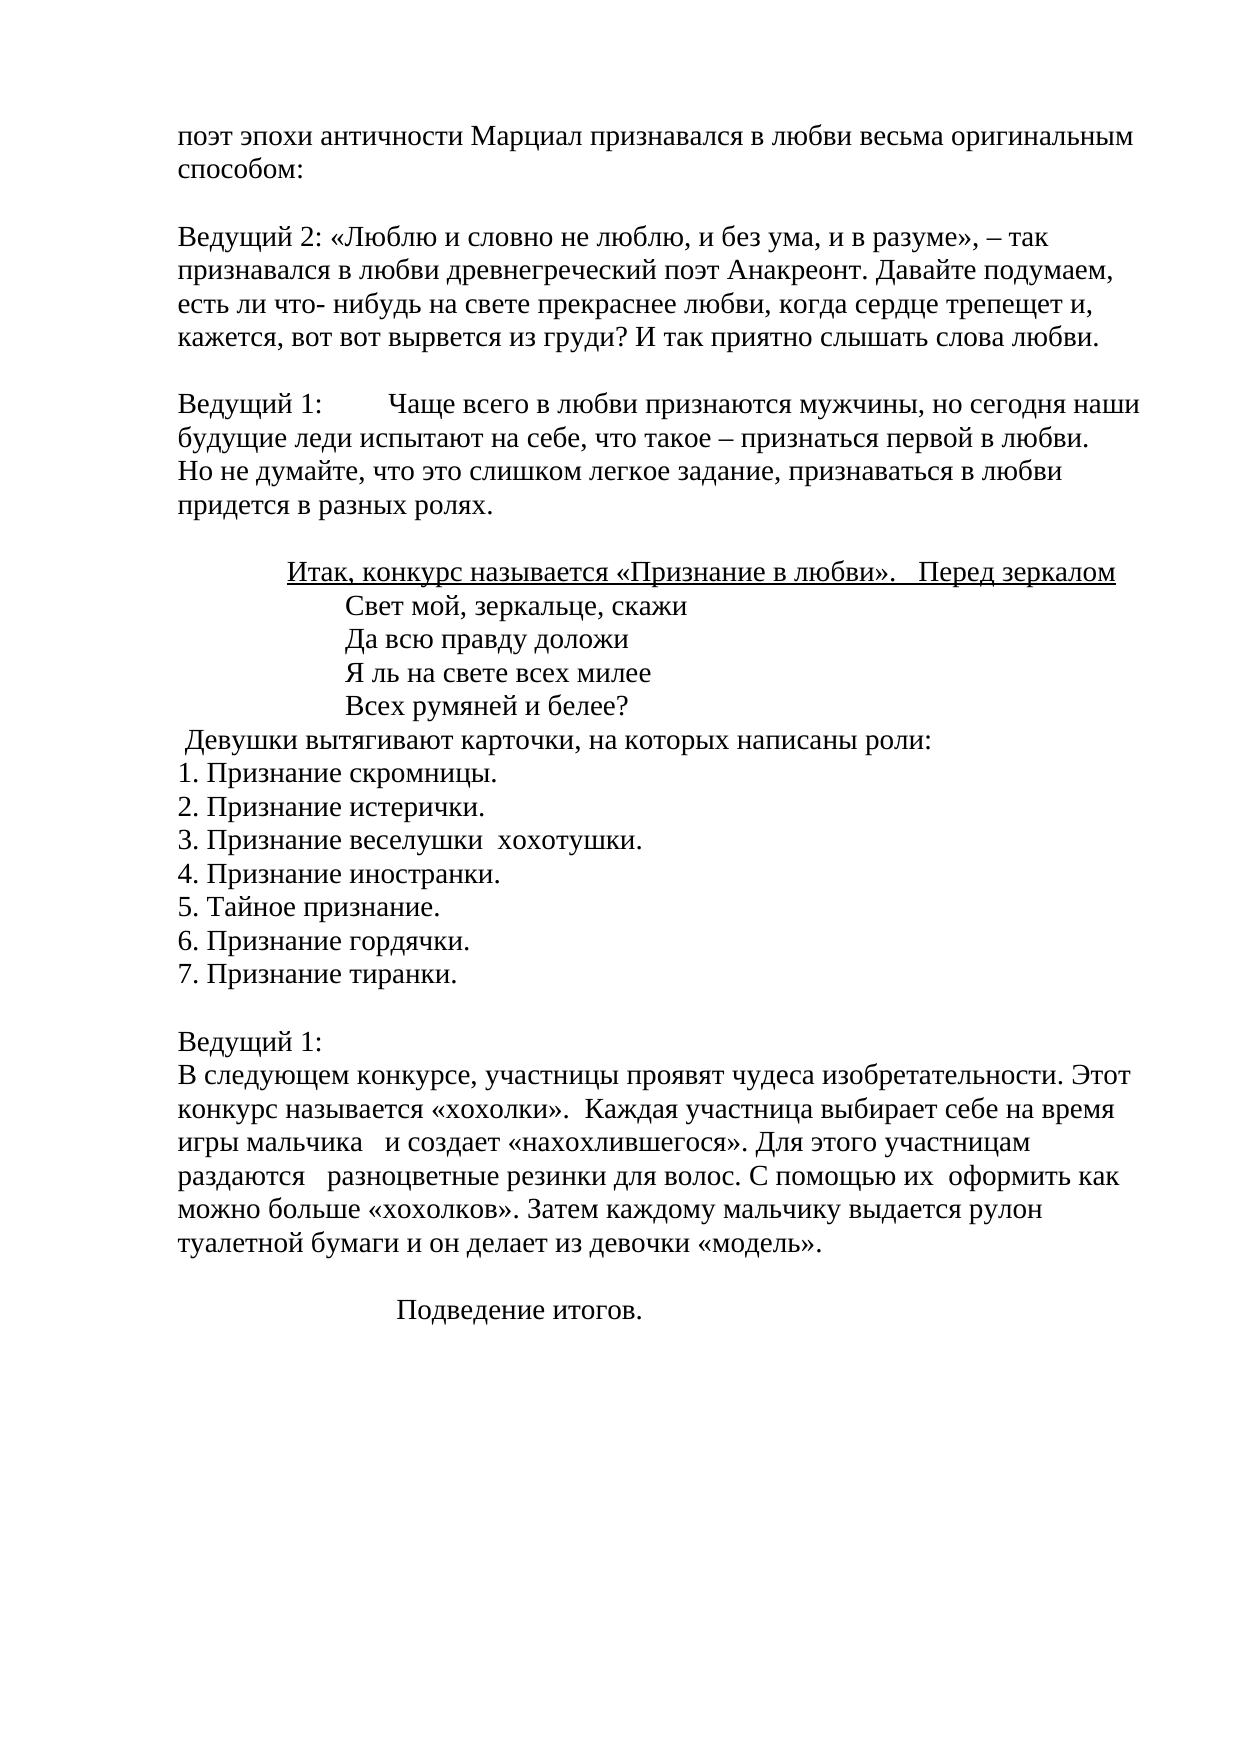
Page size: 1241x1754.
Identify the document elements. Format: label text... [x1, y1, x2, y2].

text Ведущий 2: «Люблю и словно не люблю, и без ума, и в разуме», – так признавался в любви древнегреческий поэт Анакреонт. Давайте подумаем, есть ли что- нибудь на свете прекраснее любви, когда сердце трепещет и, кажется, вот вот вырвется из груди? И так приятно слышать слова любви. [177, 185, 1152, 353]
text Свет мой, зеркальце, скажи [177, 588, 1152, 621]
text Всех румяней и белее? [177, 688, 1152, 722]
text Да всю правду доложи [177, 621, 1152, 655]
text Я ль на свете всех милее [177, 655, 1152, 688]
text Подведение итогов. [177, 1292, 1152, 1326]
text Итак, конкурс называется «Признание в любви». Перед зеркалом [177, 521, 1152, 588]
text В следующем конкурсе, участницы проявят чудеса изобретательности. Этот конкурс называется «хохолки». Каждая участница выбирает себе на время игры мальчика и создает «нахохлившегося». Для этого участницам раздаются разноцветные резинки для волос. С помощью их оформить как можно больше «хохолков». Затем каждому мальчику выдается рулон туалетной бумаги и он делает из девочки «модель». [177, 1057, 1152, 1258]
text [177, 118, 1152, 185]
text Ведущий 1: Чаще всего в любви признаются мужчины, но сегодня наши будущие леди испытают на себе, что такое – признаться первой в любви. Но не думайте, что это слишком легкое задание, признаваться в любви придется в разных ролях. [177, 353, 1152, 521]
text Ведущий 1: [177, 990, 1152, 1057]
text Девушки вытягивают карточки, на которых написаны роли: 1. Признание скромницы. 2. Признание истерички. 3. Признание веселушки хохотушки. 4. Признание иностранки. 5. Тайное признание. 6. Признание гордячки. 7. Признание тиранки. [177, 722, 1152, 990]
